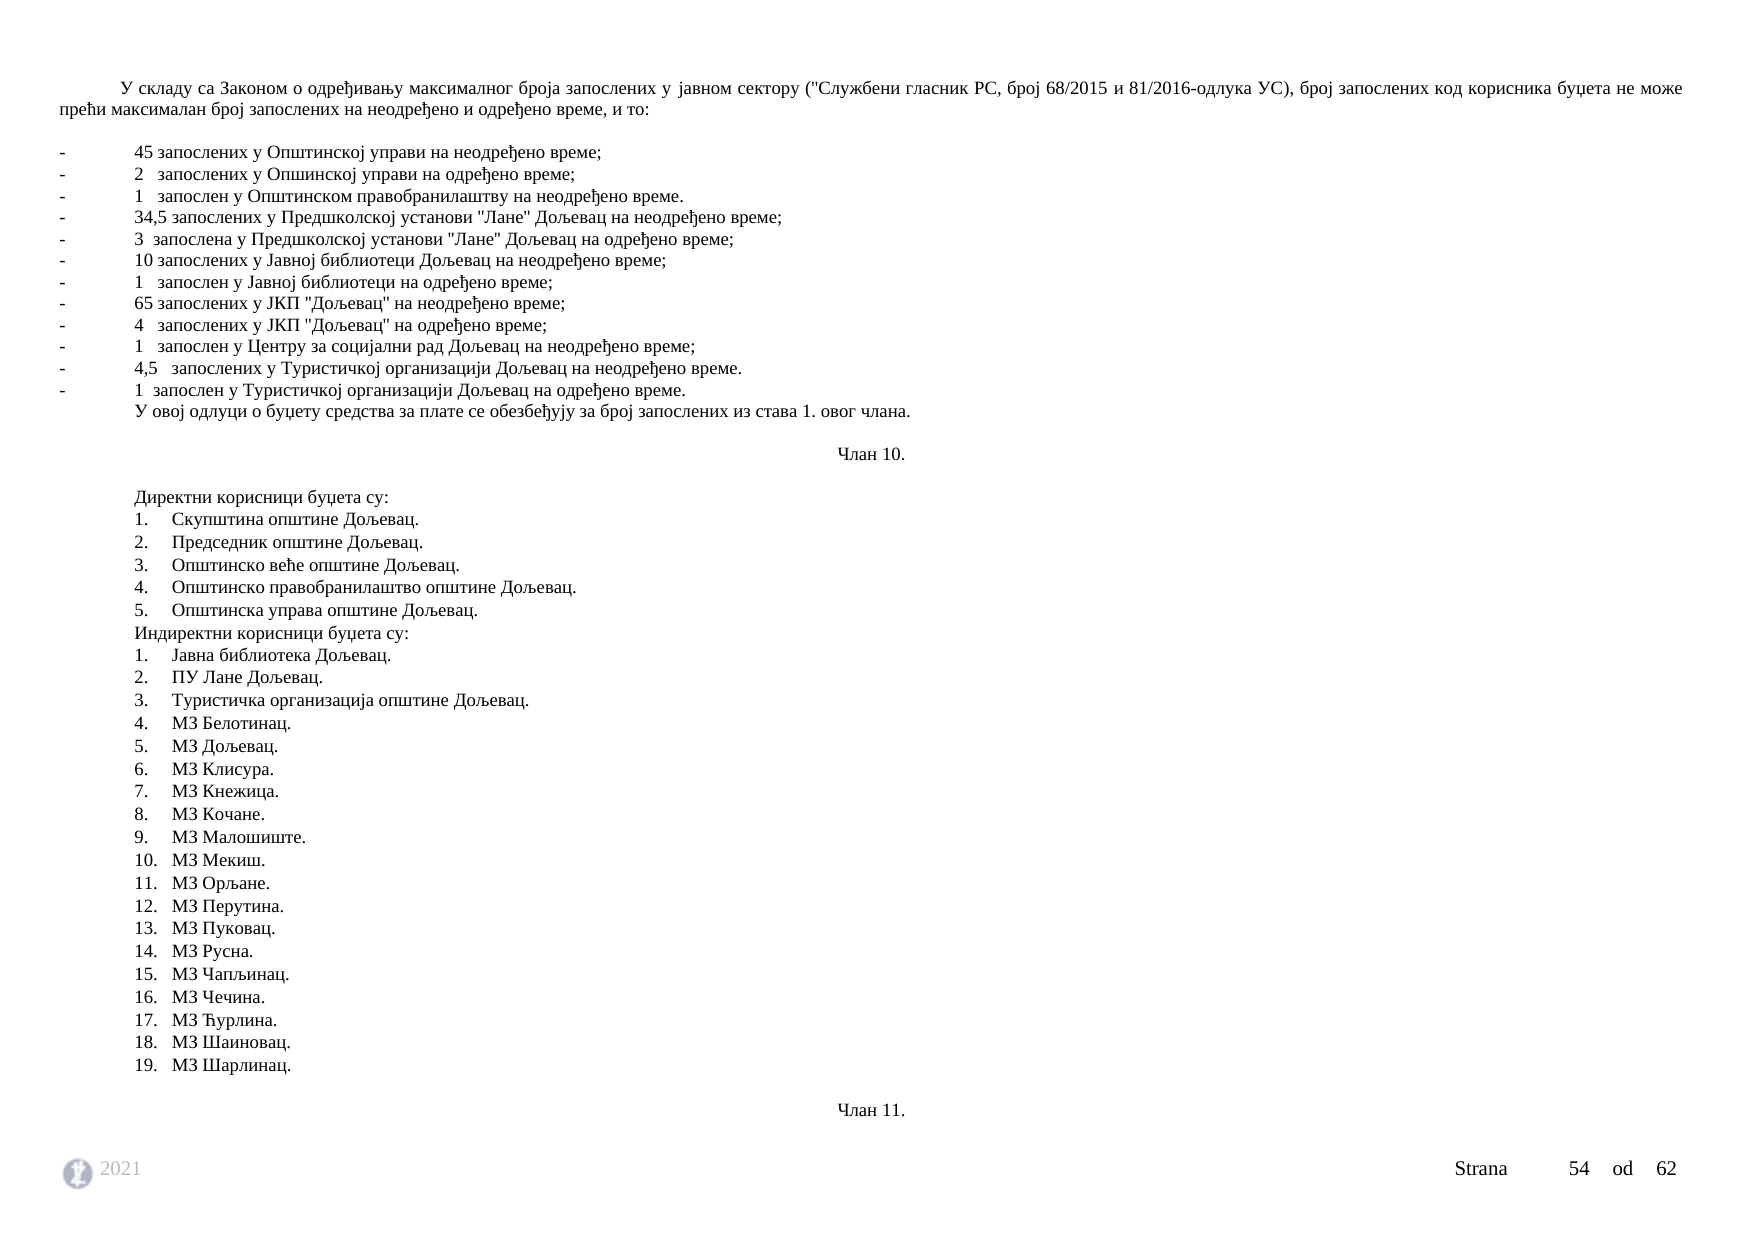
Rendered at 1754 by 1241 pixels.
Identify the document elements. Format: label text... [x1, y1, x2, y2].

list МЗ Чапљинац. [134, 963, 1683, 984]
list Општинско правобранилаштво општине Дољевац. [134, 576, 1683, 598]
text - 1 запослен у Јавној библиотеци на одређено време; [59, 271, 1683, 292]
text У складу са Законом о одређивању максималног броја запослених у јавном сектору (''Службени гласник РС, број 68/2015 и 81/2016-одлука УС), број запослених код корисника буџета не може прећи максималан број запослених на неодређено и одређено време, и то: [59, 77, 1683, 120]
text - 3 запослена у Предшколској установи ''Лане'' Дољевац на одређено време; [59, 228, 1683, 249]
list МЗ Шаиновац. [134, 1031, 1683, 1053]
picture [59, 1155, 97, 1194]
list Председник општине Дољевац. [134, 531, 1683, 552]
list Јавна библиотека Дољевац. [134, 643, 1683, 665]
text - 10 запослених у Јавној библиотеци Дољевац на неодређено време; [59, 249, 1683, 271]
list МЗ Пуковац. [134, 917, 1683, 939]
list Општинска управа општине Дољевац. [134, 599, 1683, 621]
text - 1 запослен у Центру за социјални рад Дољевац на неодређено време; [59, 335, 1683, 357]
list МЗ Русна. [134, 940, 1683, 962]
list Туристичка организација општине Дољевац. [134, 689, 1683, 711]
text - 34,5 запослених у Предшколској установи ''Лане'' Дољевац на неодређено време; [59, 206, 1683, 228]
list МЗ Кочане. [134, 803, 1683, 825]
text - 4,5 запослених у Туристичкој организацији Дољевац на неодређено време. [59, 357, 1683, 378]
text - 4 запослених у ЈКП ''Дољевац'' на одређено време; [59, 314, 1683, 335]
list ПУ Лане Дољевац. [134, 666, 1683, 688]
list МЗ Мекиш. [134, 849, 1683, 870]
list МЗ Малошиште. [134, 826, 1683, 848]
text - 1 запослен у Општинском правобранилаштву на неодређено време. [59, 184, 1683, 206]
text - 65 запослених у ЈКП ''Дољевац'' на неодређено време; [59, 292, 1683, 314]
list МЗ Ћурлина. [134, 1008, 1683, 1030]
text Директни корисници буџета су: [59, 486, 1683, 508]
list МЗ Кнежица. [134, 780, 1683, 802]
list МЗ Белотинац. [134, 712, 1683, 733]
text Члан 11. [59, 1098, 1683, 1120]
list МЗ Клисура. [134, 758, 1683, 779]
list Општинско веће општине Дољевац. [134, 553, 1683, 575]
text У овој одлуци о буџету средства за плате се обезбеђују за број запослених из става 1. овог члана. [59, 400, 1683, 422]
list Скупштина општине Дољевац. [134, 508, 1683, 529]
text - 1 запослен у Туристичкој организацији Дољевац на одређено време. [59, 378, 1683, 400]
text Члан 10. [59, 443, 1683, 465]
list МЗ Чечина. [134, 986, 1683, 1007]
list МЗ Перутина. [134, 894, 1683, 916]
list МЗ Орљане. [134, 872, 1683, 893]
list МЗ Дољевац. [134, 735, 1683, 756]
text Индиректни корисници буџета су: [134, 622, 1683, 643]
text - 45 запослених у Општинској управи на неодређено време; [59, 141, 1683, 163]
text - 2 запослених у Опшинској управи на одређено време; [59, 163, 1683, 184]
list МЗ Шарлинац. [134, 1054, 1683, 1076]
